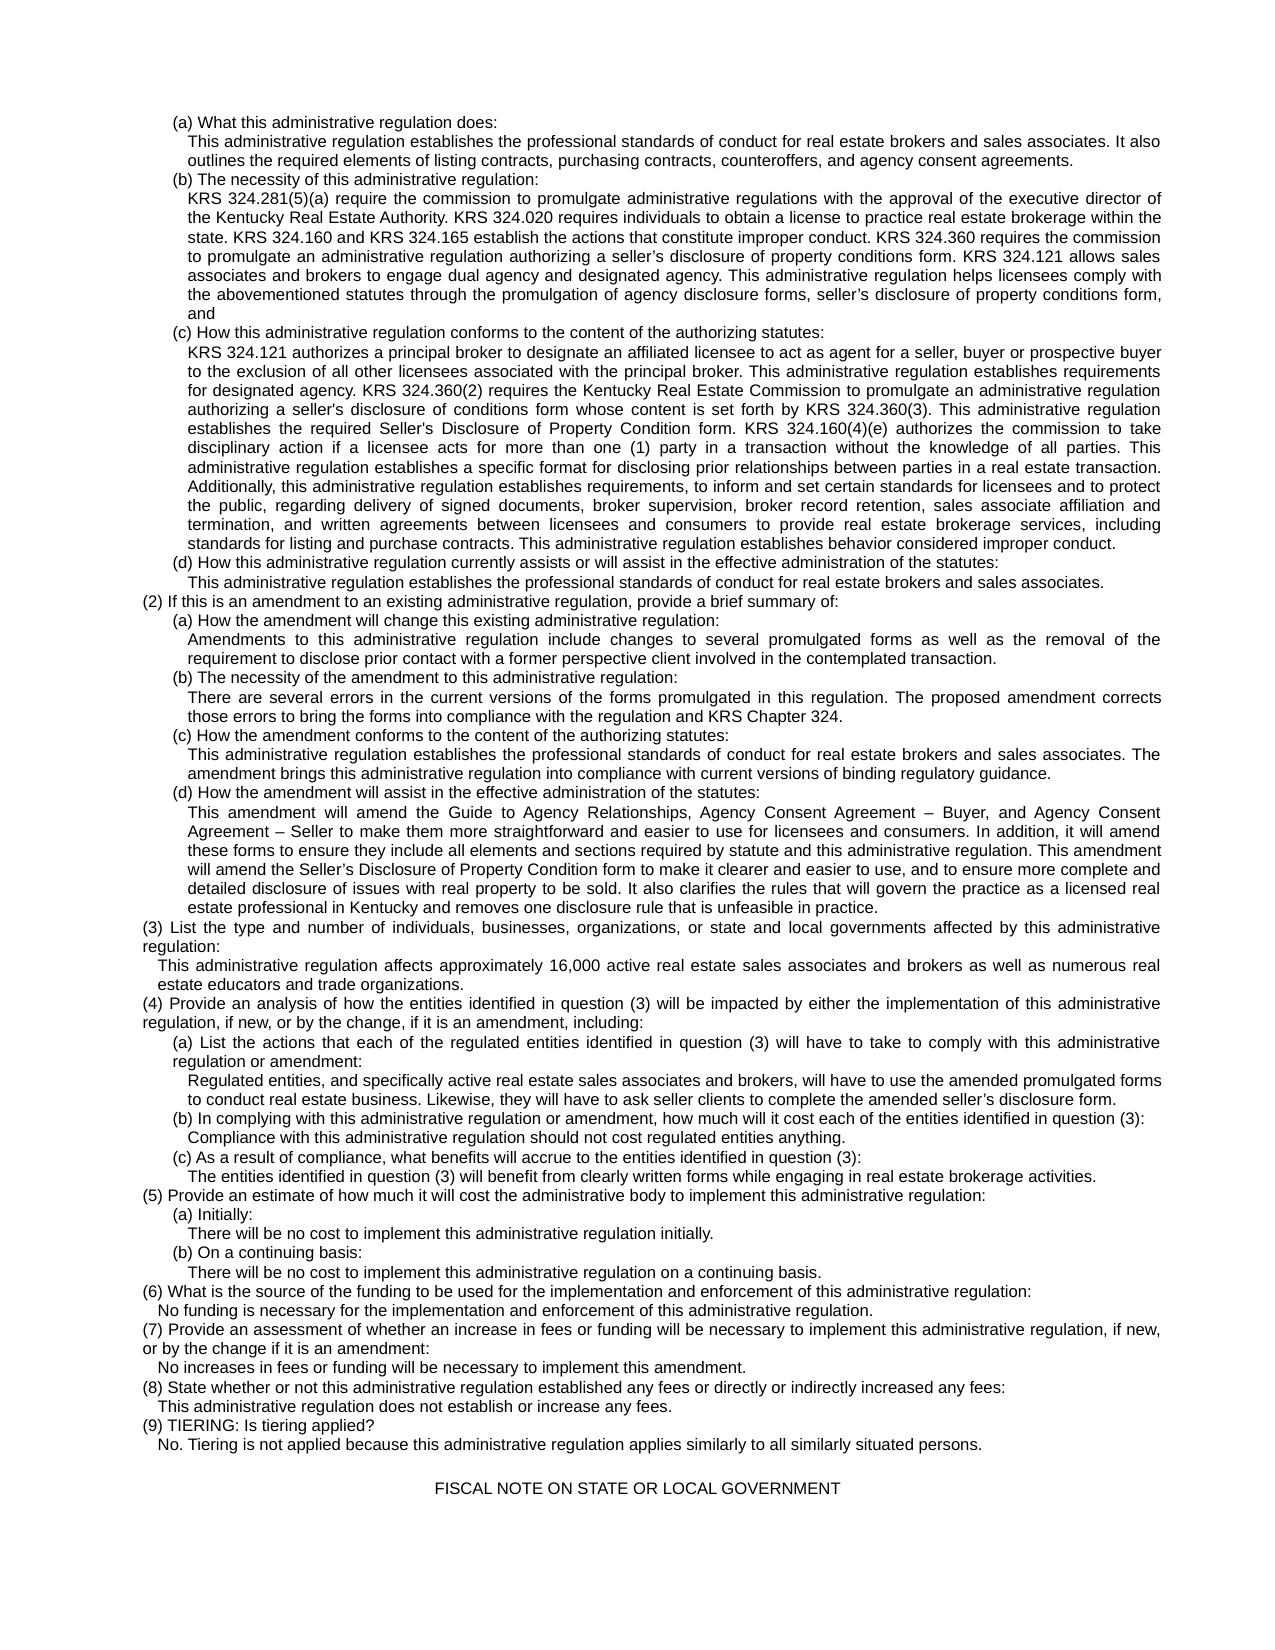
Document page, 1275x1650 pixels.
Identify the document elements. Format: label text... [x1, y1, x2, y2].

text No funding is necessary for the implementation and enforcement of this administrative regulation. [157, 1301, 1162, 1320]
text (d) How the amendment will assist in the effective administration of the statutes: [172, 783, 1162, 802]
text The entities identified in question (3) will benefit from clearly written forms while engaging in real estate brokerage activities. [187, 1167, 1162, 1186]
text (9) TIERING: Is tiering applied? [142, 1416, 1162, 1435]
text (6) What is the source of the funding to be used for the implementation and enforcement of this administrative regulation: [142, 1282, 1162, 1301]
text This administrative regulation establishes the professional standards of conduct for real estate brokers and sales associates. [187, 572, 1162, 592]
text KRS 324.281(5)(a) require the commission to promulgate administrative regulations with the approval of the executive director of the Kentucky Real Estate Authority. KRS 324.020 requires individuals to obtain a license to practice real estate brokerage within the state. KRS 324.160 and KRS 324.165 establish the actions that constitute improper conduct. KRS 324.360 requires the commission to promulgate an administrative regulation authorizing a seller’s disclosure of property conditions form. KRS 324.121 allows sales associates and brokers to engage dual agency and designated agency. This administrative regulation helps licensees comply with the abovementioned statutes through the promulgation of agency disclosure forms, seller’s disclosure of property conditions form, and [187, 189, 1162, 323]
text (8) State whether or not this administrative regulation established any fees or directly or indirectly increased any fees: [142, 1377, 1162, 1397]
text (c) How the amendment conforms to the content of the authorizing statutes: [172, 726, 1162, 745]
text (2) If this is an amendment to an existing administrative regulation, provide a brief summary of: [142, 592, 1162, 611]
text (3) List the type and number of individuals, businesses, organizations, or state and local governments affected by this administrative regulation: [142, 917, 1162, 956]
text This administrative regulation establishes the professional standards of conduct for real estate brokers and sales associates. The amendment brings this administrative regulation into compliance with current versions of binding regulatory guidance. [187, 745, 1162, 783]
text Amendments to this administrative regulation include changes to several promulgated forms as well as the removal of the requirement to disclose prior contact with a former perspective client involved in the contemplated transaction. [187, 630, 1162, 668]
text This administrative regulation establishes the professional standards of conduct for real estate brokers and sales associates. It also outlines the required elements of listing contracts, purchasing contracts, counteroffers, and agency consent agreements. [187, 132, 1162, 170]
text No increases in fees or funding will be necessary to implement this amendment. [157, 1358, 1162, 1377]
text (a) How the amendment will change this existing administrative regulation: [172, 611, 1162, 630]
text (c) How this administrative regulation conforms to the content of the authorizing statutes: [172, 323, 1162, 342]
text (b) On a continuing basis: [172, 1243, 1162, 1262]
text (7) Provide an assessment of whether an increase in fees or funding will be necessary to implement this administrative regulation, if new, or by the change if it is an amendment: [142, 1320, 1162, 1358]
text This administrative regulation affects approximately 16,000 active real estate sales associates and brokers as well as numerous real estate educators and trade organizations. [157, 956, 1162, 994]
text (b) The necessity of this administrative regulation: [172, 170, 1162, 189]
text (b) The necessity of the amendment to this administrative regulation: [172, 668, 1162, 687]
text (c) As a result of compliance, what benefits will accrue to the entities identified in question (3): [172, 1147, 1162, 1167]
text (d) How this administrative regulation currently assists or will assist in the effective administration of the statutes: [172, 553, 1162, 572]
text (b) In complying with this administrative regulation or amendment, how much will it cost each of the entities identified in question (3): [172, 1109, 1162, 1128]
text KRS 324.121 authorizes a principal broker to designate an affiliated licensee to act as agent for a seller, buyer or prospective buyer to the exclusion of all other licensees associated with the principal broker. This administrative regulation establishes requirements for designated agency. KRS 324.360(2) requires the Kentucky Real Estate Commission to promulgate an administrative regulation authorizing a seller's disclosure of conditions form whose content is set forth by KRS 324.360(3). This administrative regulation establishes the required Seller's Disclosure of Property Condition form. KRS 324.160(4)(e) authorizes the commission to take disciplinary action if a licensee acts for more than one (1) party in a transaction without the knowledge of all parties. This administrative regulation establishes a specific format for disclosing prior relationships between parties in a real estate transaction. Additionally, this administrative regulation establishes requirements, to inform and set certain standards for licensees and to protect the public, regarding delivery of signed documents, broker supervision, broker record retention, sales associate affiliation and termination, and written agreements between licensees and consumers to provide real estate brokerage services, including standards for listing and purchase contracts. This administrative regulation establishes behavior considered improper conduct. [187, 342, 1162, 553]
text (5) Provide an estimate of how much it will cost the administrative body to implement this administrative regulation: [142, 1186, 1162, 1205]
text There will be no cost to implement this administrative regulation initially. [187, 1224, 1162, 1243]
text This administrative regulation does not establish or increase any fees. [157, 1397, 1162, 1416]
text This amendment will amend the Guide to Agency Relationships, Agency Consent Agreement – Buyer, and Agency Consent Agreement – Seller to make them more straightforward and easier to use for licensees and consumers. In addition, it will amend these forms to ensure they include all elements and sections required by statute and this administrative regulation. This amendment will amend the Seller’s Disclosure of Property Condition form to make it clearer and easier to use, and to ensure more complete and detailed disclosure of issues with real property to be sold. It also clarifies the rules that will govern the practice as a licensed real estate professional in Kentucky and removes one disclosure rule that is unfeasible in practice. [187, 802, 1162, 917]
text Regulated entities, and specifically active real estate sales associates and brokers, will have to use the amended promulgated forms to conduct real estate business. Likewise, they will have to ask seller clients to complete the amended seller’s disclosure form. [187, 1071, 1162, 1109]
text There are several errors in the current versions of the forms promulgated in this regulation. The proposed amendment corrects those errors to bring the forms into compliance with the regulation and KRS Chapter 324. [187, 687, 1162, 726]
text There will be no cost to implement this administrative regulation on a continuing basis. [187, 1262, 1162, 1282]
text (a) What this administrative regulation does: [172, 112, 1162, 132]
text (a) List the actions that each of the regulated entities identified in question (3) will have to take to comply with this administrative regulation or amendment: [172, 1032, 1162, 1071]
text FISCAL NOTE ON STATE OR LOCAL GOVERNMENT [112, 1479, 1162, 1498]
text No. Tiering is not applied because this administrative regulation applies similarly to all similarly situated persons. [157, 1435, 1162, 1454]
text (4) Provide an analysis of how the entities identified in question (3) will be impacted by either the implementation of this administrative regulation, if new, or by the change, if it is an amendment, including: [142, 994, 1162, 1032]
text (a) Initially: [172, 1205, 1162, 1224]
text Compliance with this administrative regulation should not cost regulated entities anything. [187, 1128, 1162, 1147]
